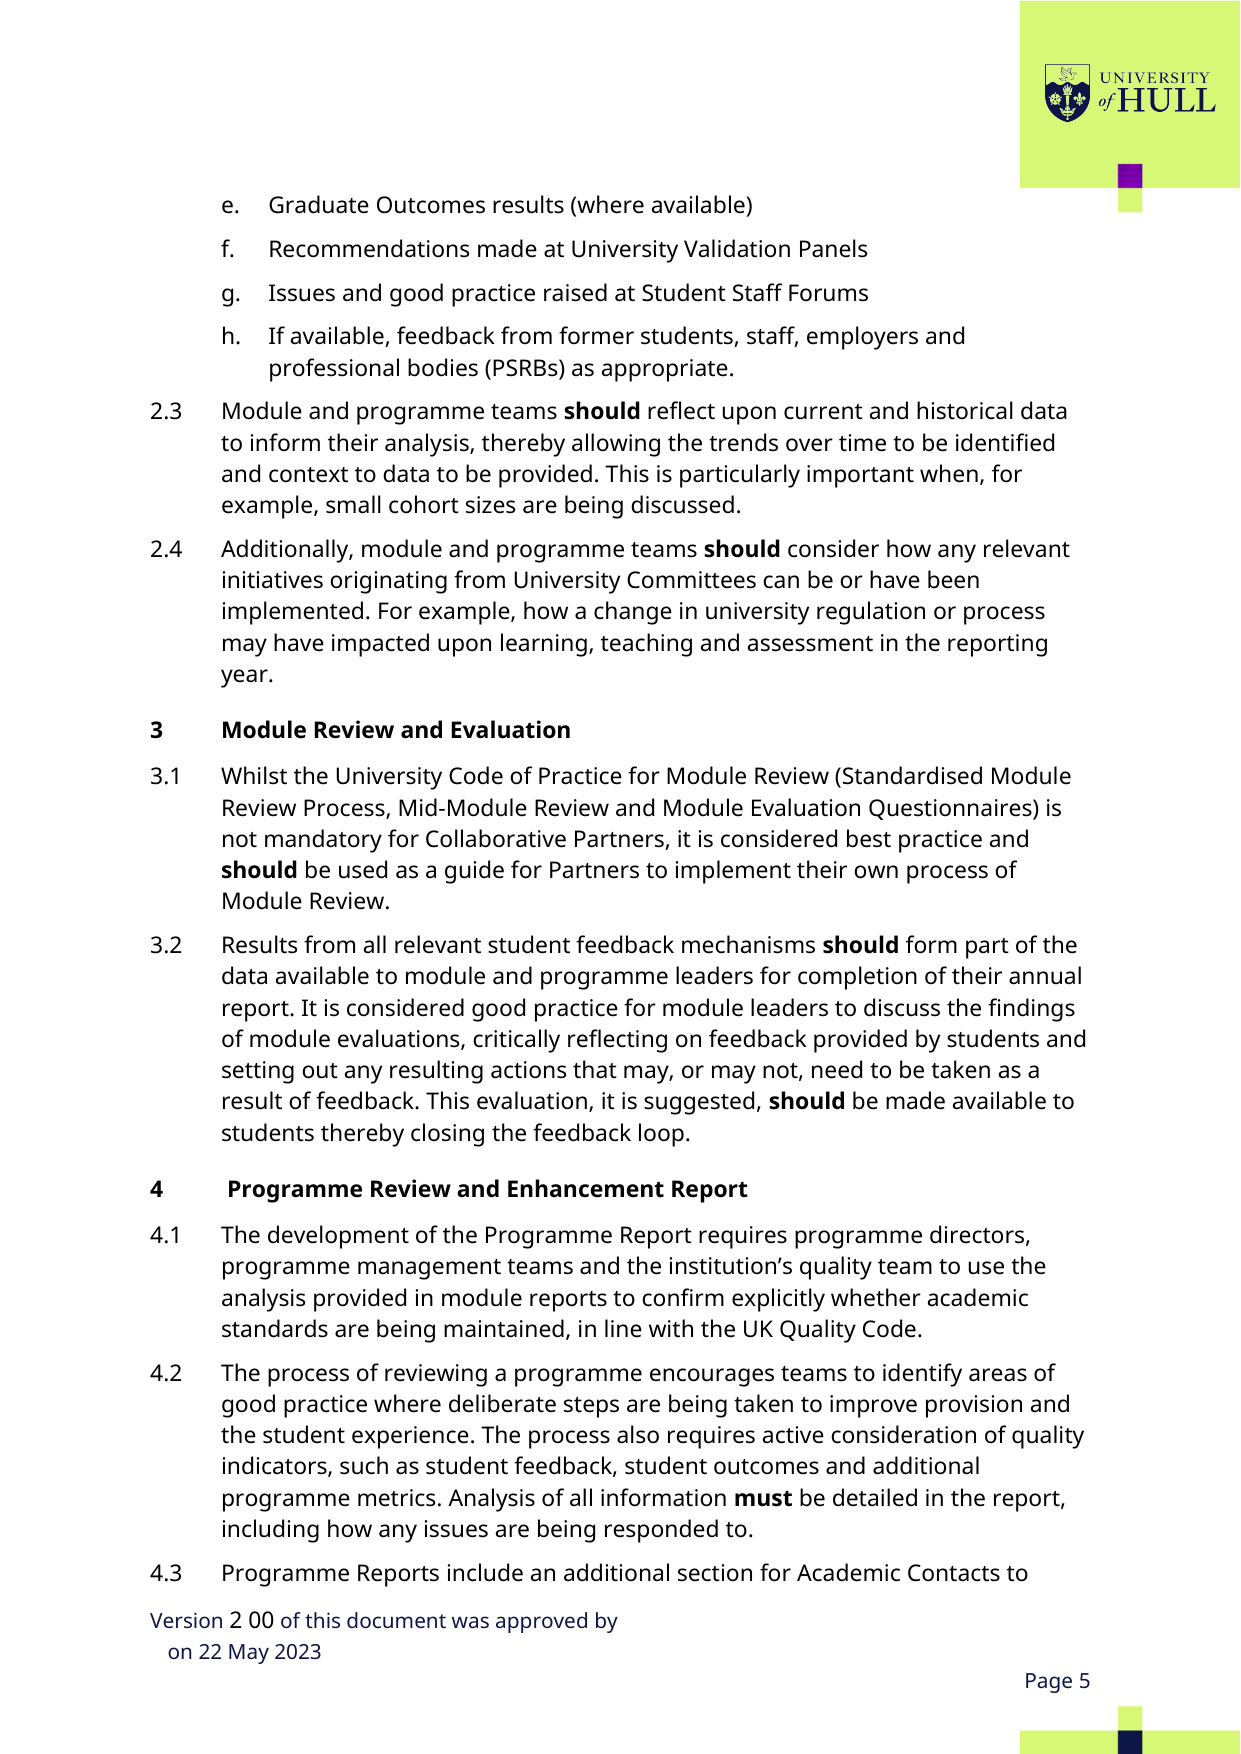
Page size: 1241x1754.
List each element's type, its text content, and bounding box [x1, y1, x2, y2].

list If available, feedback from former students, staff, employers and professional bodies (PSRBs) as appropriate. [221, 320, 1090, 383]
list Graduate Outcomes results (where available) [221, 189, 1090, 220]
list Recommendations made at University Validation Panels [221, 233, 1090, 264]
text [150, 1556, 1090, 1588]
subtitle Programme Review and Enhancement Report [150, 1173, 1090, 1204]
text Additionally, module and programme teams should consider how any relevant initiatives originating from University Committees can be or have been implemented. For example, how a change in university regulation or process may have impacted upon learning, teaching and assessment in the reporting year. [150, 533, 1090, 689]
text Whilst the University Code of Practice for Module Review (Standardised Module Review Process, Mid-Module Review and Module Evaluation Questionnaires) is not mandatory for Collaborative Partners, it is considered best practice and should be used as a guide for Partners to implement their own process of Module Review. [150, 760, 1090, 916]
text The development of the Programme Report requires programme directors, programme management teams and the institution’s quality team to use the analysis provided in module reports to confirm explicitly whether academic standards are being maintained, in line with the UK Quality Code. [150, 1219, 1090, 1344]
picture [1020, 2, 1240, 1753]
list Issues and good practice raised at Student Staff Forums [221, 276, 1090, 308]
text Results from all relevant student feedback mechanisms should form part of the data available to module and programme leaders for completion of their annual report. It is considered good practice for module leaders to discuss the findings of module evaluations, critically reflecting on feedback provided by students and setting out any resulting actions that may, or may not, need to be taken as a result of feedback. This evaluation, it is suggested, should be made available to students thereby closing the feedback loop. [150, 929, 1090, 1148]
text The process of reviewing a programme encourages teams to identify areas of good practice where deliberate steps are being taken to improve provision and the student experience. The process also requires active consideration of quality indicators, such as student feedback, student outcomes and additional programme metrics. Analysis of all information must be detailed in the report, including how any issues are being responded to. [150, 1356, 1090, 1544]
text Module and programme teams should reflect upon current and historical data to inform their analysis, thereby allowing the trends over time to be identified and context to data to be provided. This is particularly important when, for example, small cohort sizes are being discussed. [150, 395, 1090, 520]
subtitle Module Review and Evaluation [150, 714, 1090, 745]
